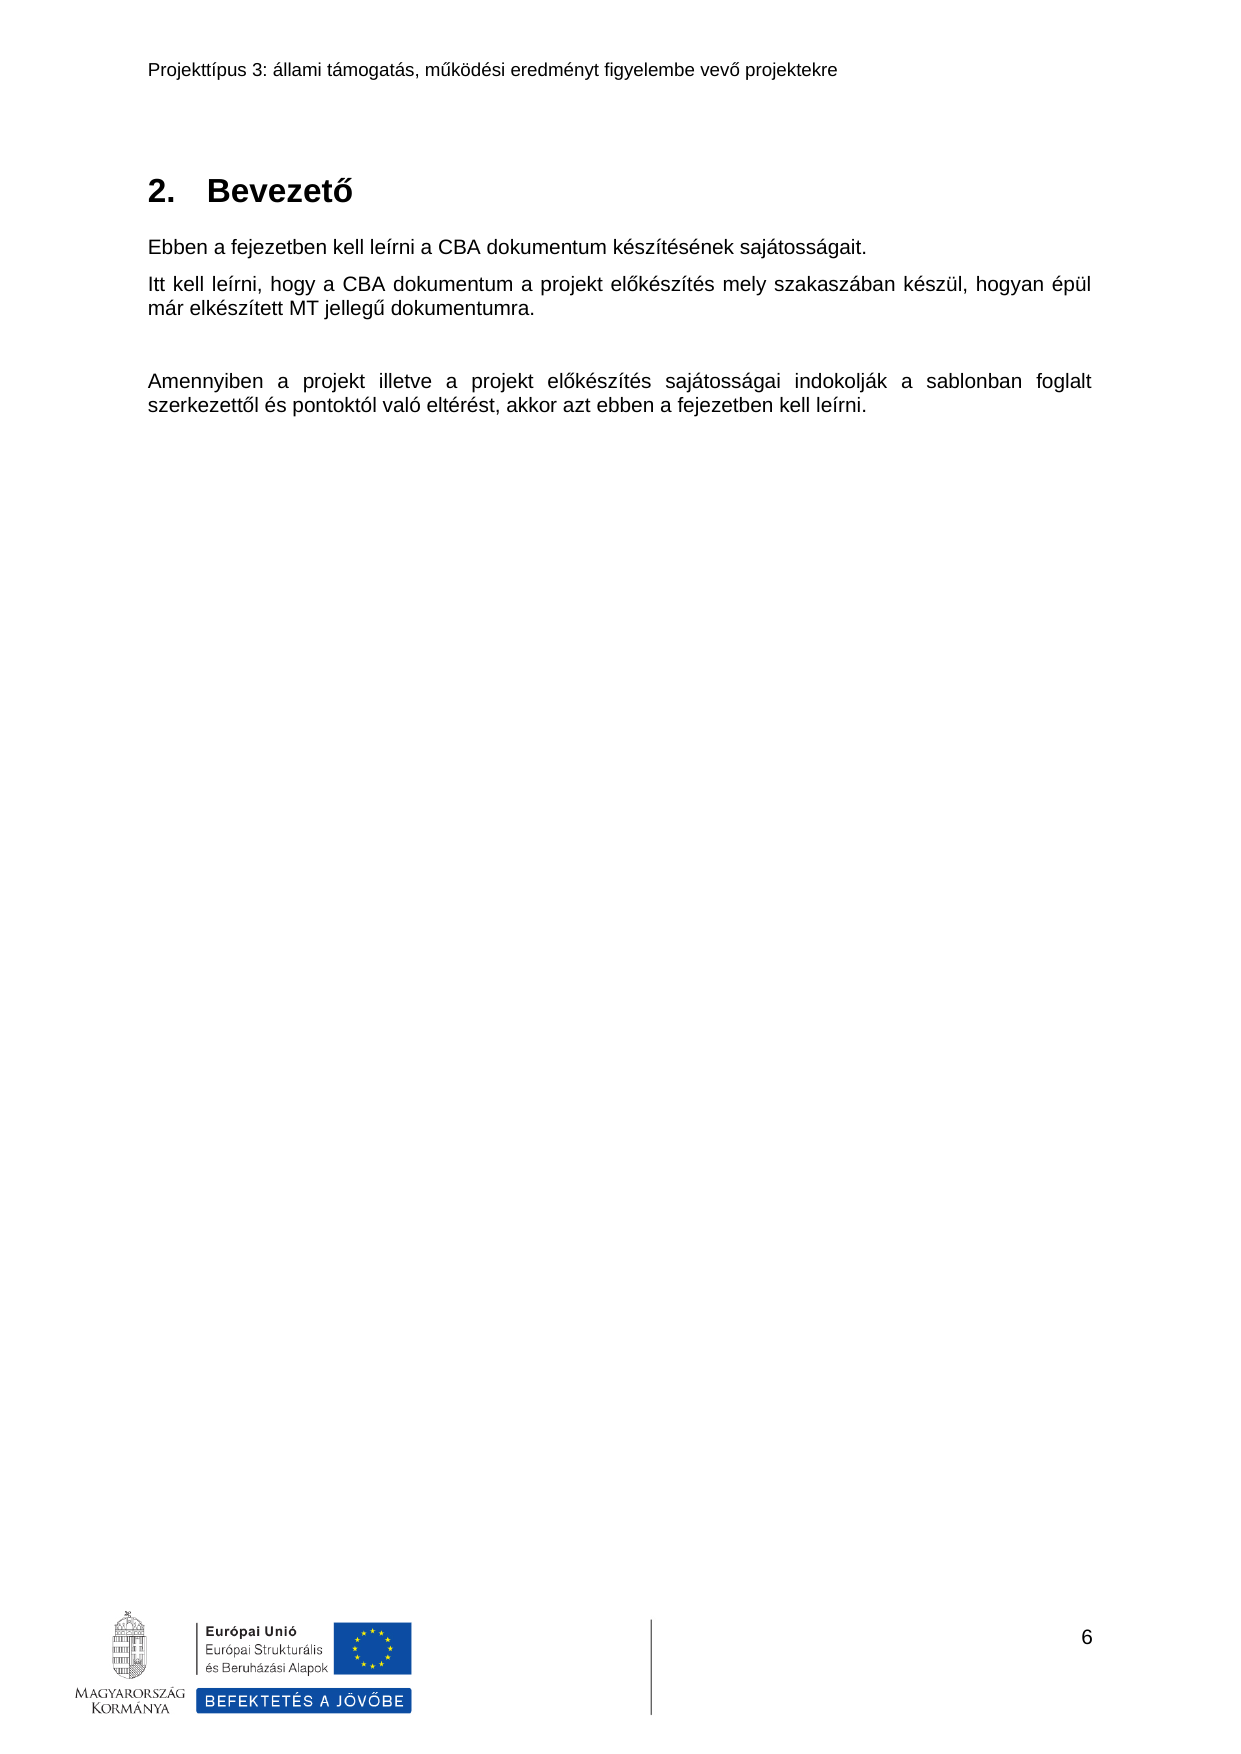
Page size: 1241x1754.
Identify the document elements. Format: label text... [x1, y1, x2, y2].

subtitle Bevezető [148, 173, 1093, 210]
text Ebben a fejezetben kell leírni a CBA dokumentum készítésének sajátosságait. [148, 235, 1093, 259]
text Itt kell leírni, hogy a CBA dokumentum a projekt előkészítés mely szakaszában készül, hogyan épül már elkészített MT jellegű dokumentumra. [148, 272, 1093, 319]
text Amennyiben a projekt illetve a projekt előkészítés sajátosságai indokolják a sablonban foglalt szerkezettől és pontoktól való eltérést, akkor azt ebben a fejezetben kell leírni. [148, 368, 1093, 416]
picture [0, 1605, 662, 1750]
